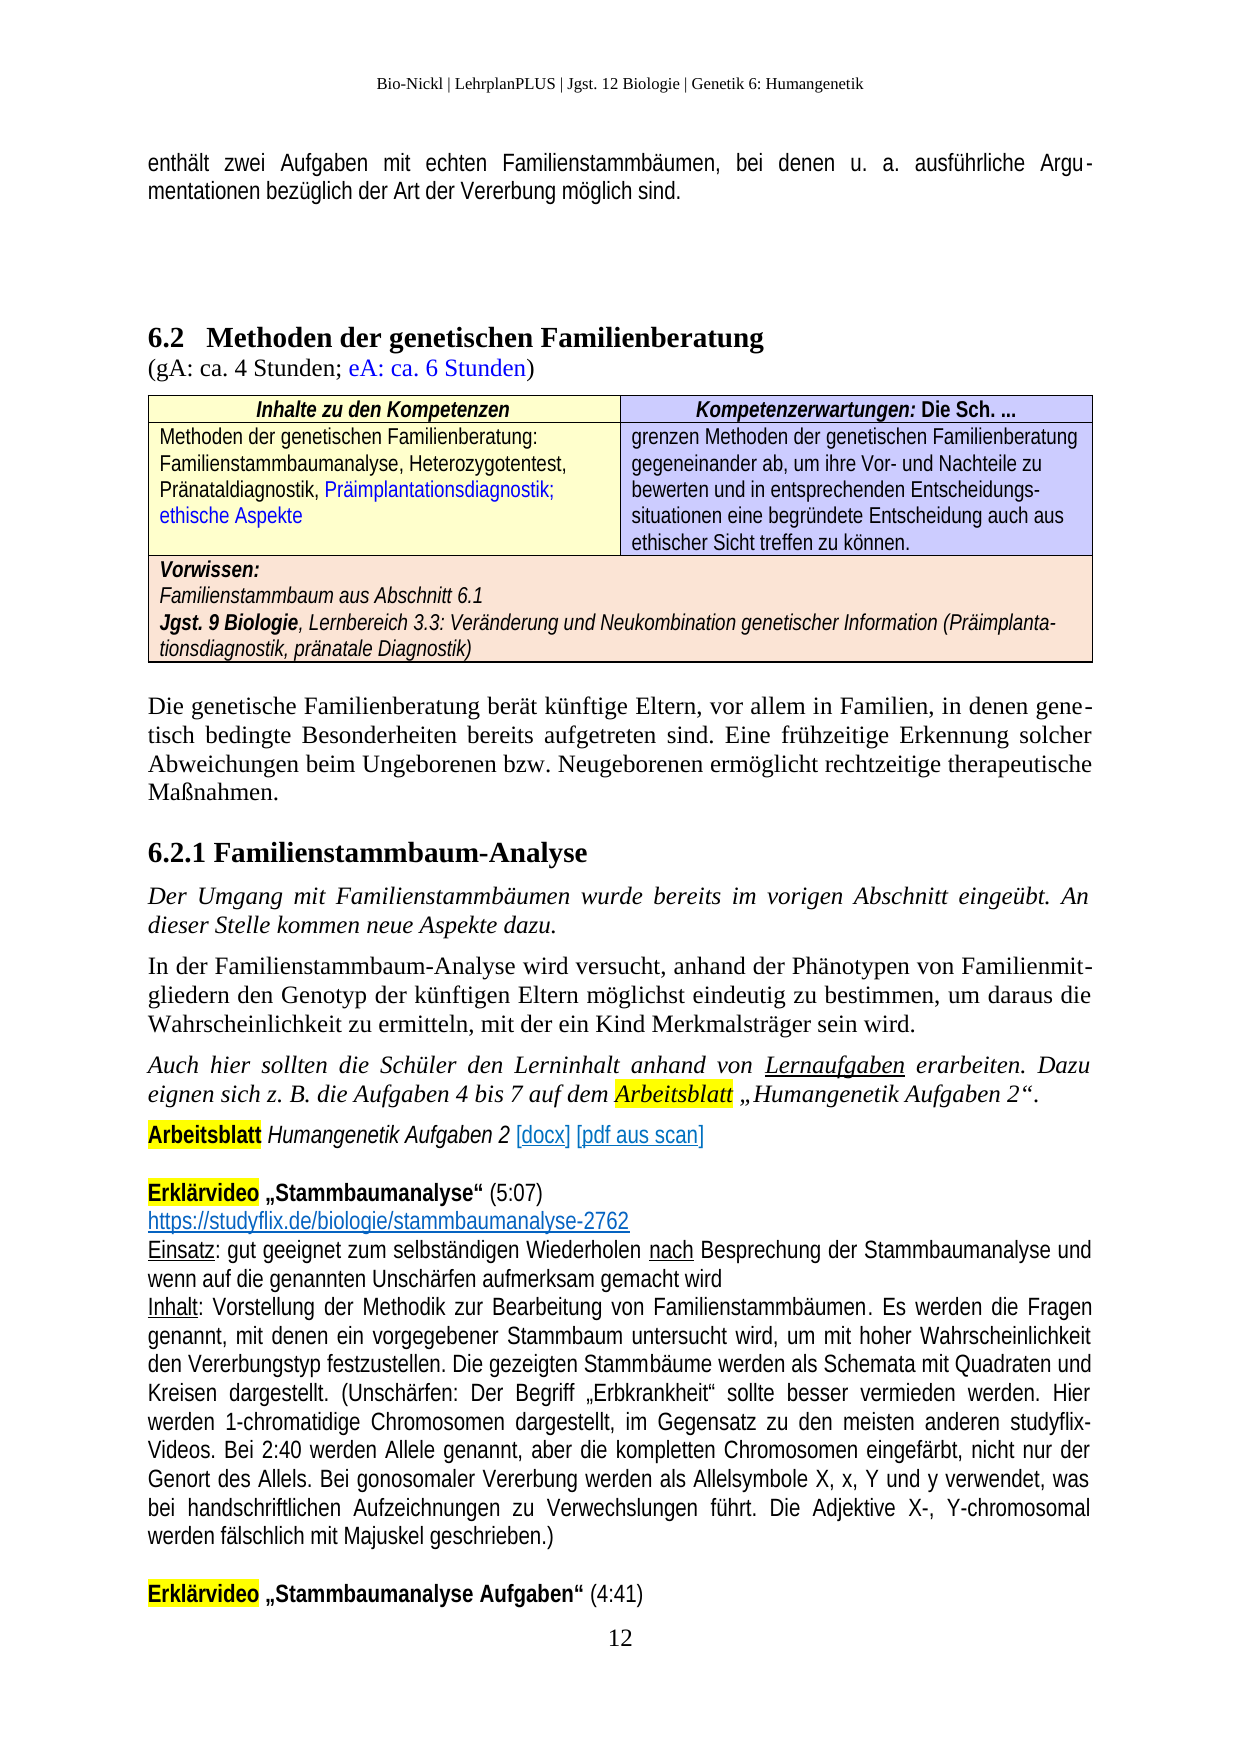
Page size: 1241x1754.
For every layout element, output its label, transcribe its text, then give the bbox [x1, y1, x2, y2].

text 6.2 Methoden der genetischen Familienberatung [148, 320, 1093, 353]
text Auch hier sollten die Schüler den Lerninhalt anhand von Lernaufgaben erarbeiten. Dazu eignen sich z. B. die Aufgaben 4 bis 7 auf dem Arbeitsblatt „Humangenetik Aufgaben 2“. [148, 1050, 1093, 1108]
table_header Inhalte zu den Kompetenzen [149, 396, 620, 422]
text In der Familienstammbaum-Analyse wird versucht, anhand der Phänotypen von Familienmitgliedern den Genotyp der künftigen Eltern möglichst eindeutig zu bestimmen, um daraus die Wahrscheinlichkeit zu ermitteln, mit der ein Kind Merkmalsträger sein wird. [148, 951, 1093, 1038]
text Arbeitsblatt Humangenetik Aufgaben 2 [docx] [pdf aus scan] [261, 1120, 1093, 1149]
text enthält zwei Aufgaben mit echten Familienstammbäumen, bei denen u. a. ausführliche Argumentationen bezüglich der Art der Vererbung möglich sind. [148, 148, 1093, 205]
text Erklärvideo „Stammbaumanalyse Aufgaben“ (4:41) [259, 1579, 1093, 1607]
table_cell Vorwissen: Familienstammbaum aus Abschnitt 6.1 Jgst. 9 Biologie, Lernbereich 3.3: Veränderung und Neukombination genetischer Information (Präimplantationsdiagnostik, pränatale Diagnostik) [149, 556, 1092, 661]
text Einsatz: gut geeignet zum selbständigen Wiederholen nach Besprechung der Stammbaumanalyse und wenn auf die genannten Unschärfen aufmerksam gemacht wird [148, 1235, 1093, 1292]
text Der Umgang mit Familienstammbäumen wurde bereits im vorigen Abschnitt eingeübt. An dieser Stelle kommen neue Aspekte dazu. [148, 881, 1093, 939]
table_cell Methoden der genetischen Familienberatung: Familienstammbaumanalyse, Heterozygotentest, Pränataldiagnostik, Präimplantationsdiagnostik; ethische Aspekte [149, 423, 620, 555]
text 6.2.1 Familienstammbaum-Analyse [148, 835, 1093, 869]
text (gA: ca. 4 Stunden; eA: ca. 6 Stunden) [148, 353, 1093, 382]
text https://studyflix.de/biologie/stammbaumanalyse-2762 [148, 1206, 1093, 1235]
text Inhalt: Vorstellung der Methodik zur Bearbeitung von Familienstammbäumen. Es werden die Fragen genannt, mit denen ein vorgegebener Stammbaum untersucht wird, um mit hoher Wahrscheinlichkeit den Vererbungstyp festzustellen. Die gezeigten Stammbäume werden als Schemata mit Quadraten und Kreisen dargestellt. (Unschärfen: Der Begriff „Erbkrankheit“ sollte besser vermieden werden. Hier werden 1-chromatidige Chromosomen dargestellt, im Gegensatz zu den meisten anderen studyflix-Videos. Bei 2:40 werden Allele genannt, aber die kompletten Chromosomen eingefärbt, nicht nur der Genort des Allels. Bei gonosomaler Vererbung werden als Allelsymbole X, x, Y und y verwendet, was bei handschriftlichen Aufzeichnungen zu Verwechslungen führt. Die Adjektive X-, Y-chromosomal werden fälschlich mit Majuskel geschrieben.) [148, 1292, 1093, 1550]
table_cell grenzen Methoden der genetischen Familienberatung gegeneinander ab, um ihre Vor- und Nachteile zu bewerten und in entsprechenden Entscheidungssituationen eine begründete Entscheidung auch aus ethischer Sicht treffen zu können. [621, 423, 1092, 555]
table_header Kompetenzerwartungen: Die Sch. ... [621, 396, 1092, 422]
text Erklärvideo „Stammbaumanalyse“ (5:07) [259, 1178, 1093, 1206]
text Die genetische Familienberatung berät künftige Eltern, vor allem in Familien, in denen genetisch bedingte Besonderheiten bereits aufgetreten sind. Eine frühzeitige Erkennung solcher Abweichungen beim Ungeborenen bzw. Neugeborenen ermöglicht rechtzeitige therapeutische Maßnahmen. [148, 691, 1093, 806]
